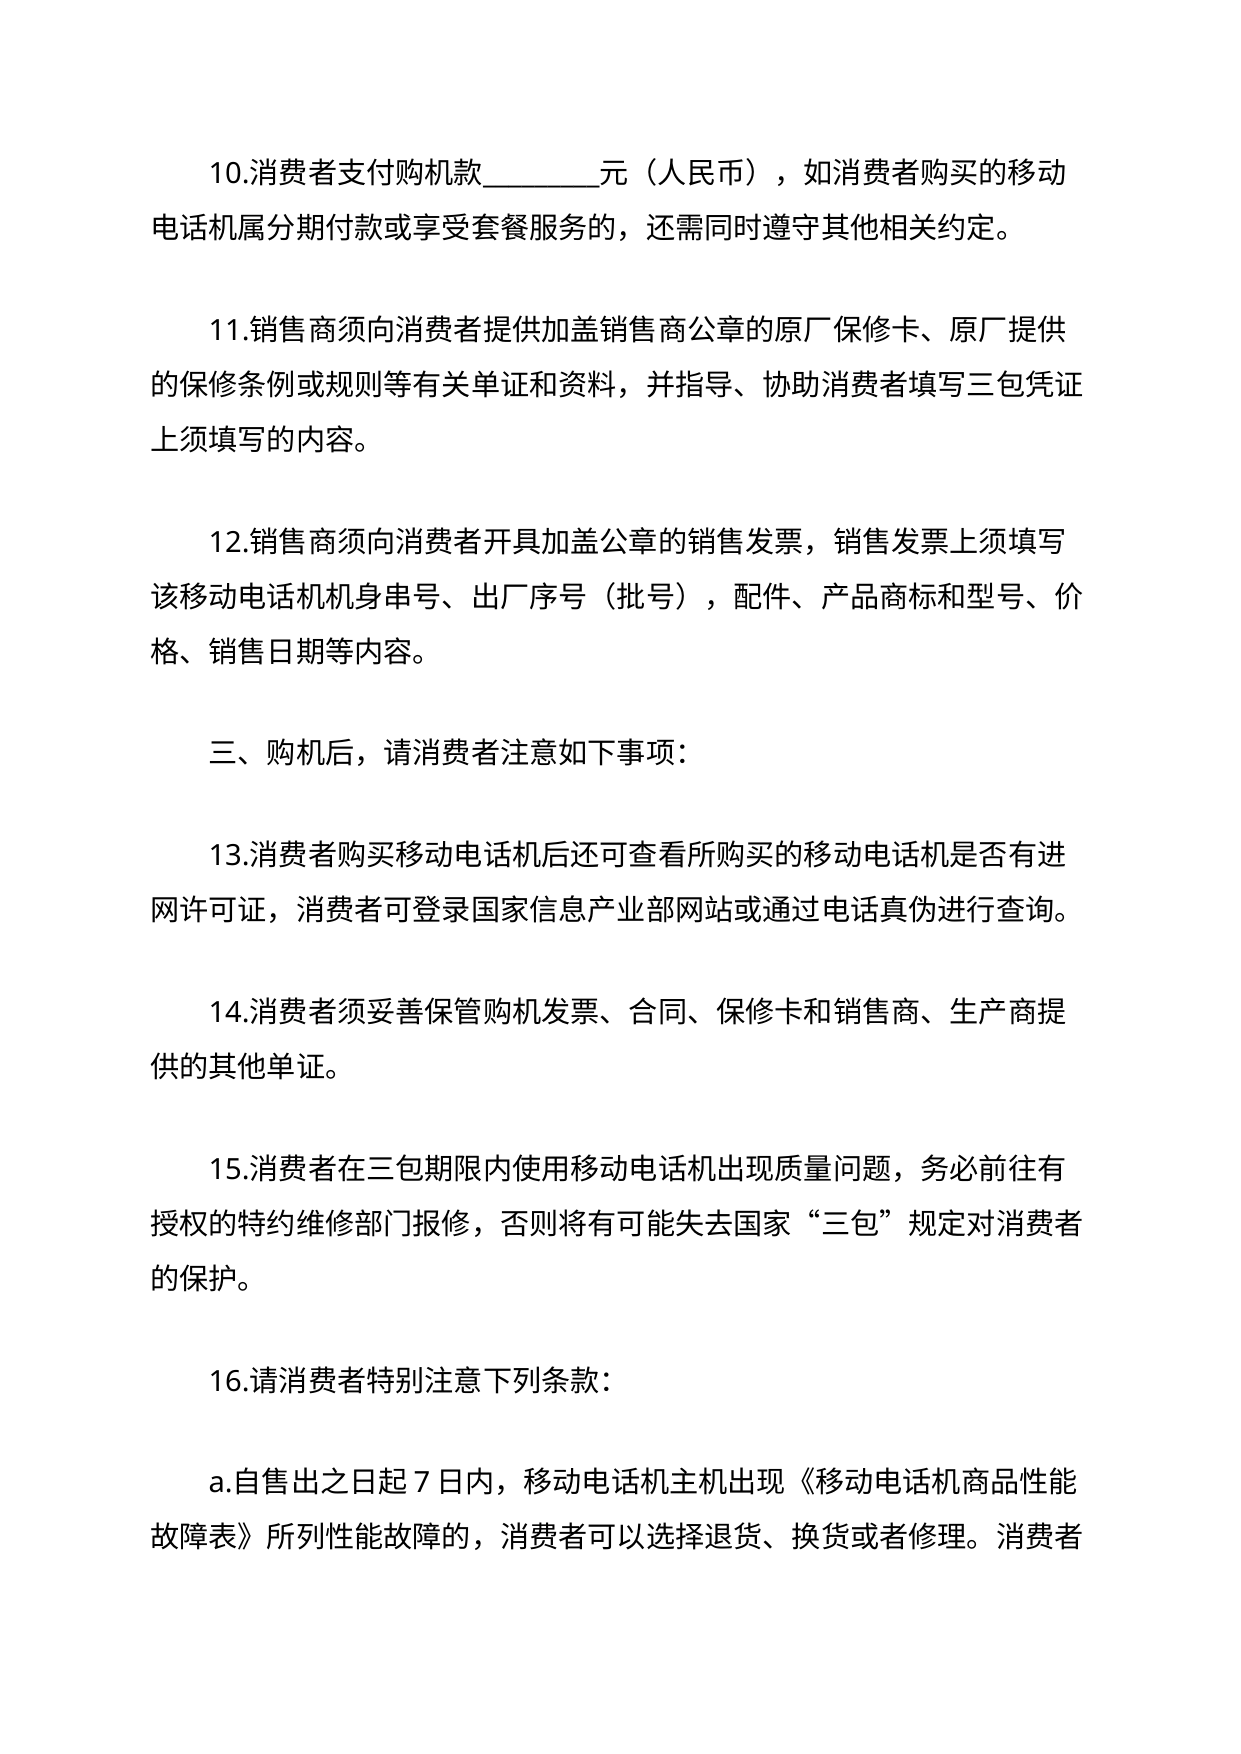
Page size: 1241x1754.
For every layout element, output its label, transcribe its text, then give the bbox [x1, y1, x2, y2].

text 16.请消费者特别注意下列条款： [150, 1357, 1090, 1399]
text 10.消费者支付购机款_________元（人民币），如消费者购买的移动电话机属分期付款或享受套餐服务的，还需同时遵守其他相关约定。 [150, 150, 1090, 247]
text 三、购机后，请消费者注意如下事项： [150, 730, 1090, 772]
text 13.消费者购买移动电话机后还可查看所购买的移动电话机是否有进网许可证，消费者可登录国家信息产业部网站或通过电话真伪进行查询。 [150, 832, 1090, 929]
text 14.消费者须妥善保管购机发票、合同、保修卡和销售商、生产商提供的其他单证。 [150, 989, 1090, 1086]
text 12.销售商须向消费者开具加盖公章的销售发票，销售发票上须填写该移动电话机机身串号、出厂序号（批号），配件、产品商标和型号、价格、销售日期等内容。 [150, 518, 1090, 671]
text 11.销售商须向消费者提供加盖销售商公章的原厂保修卡、原厂提供的保修条例或规则等有关单证和资料，并指导、协助消费者填写三包凭证上须填写的内容。 [150, 307, 1090, 459]
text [150, 1459, 1090, 1556]
text 15.消费者在三包期限内使用移动电话机出现质量问题，务必前往有授权的特约维修部门报修，否则将有可能失去国家“三包”规定对消费者的保护。 [150, 1145, 1090, 1298]
